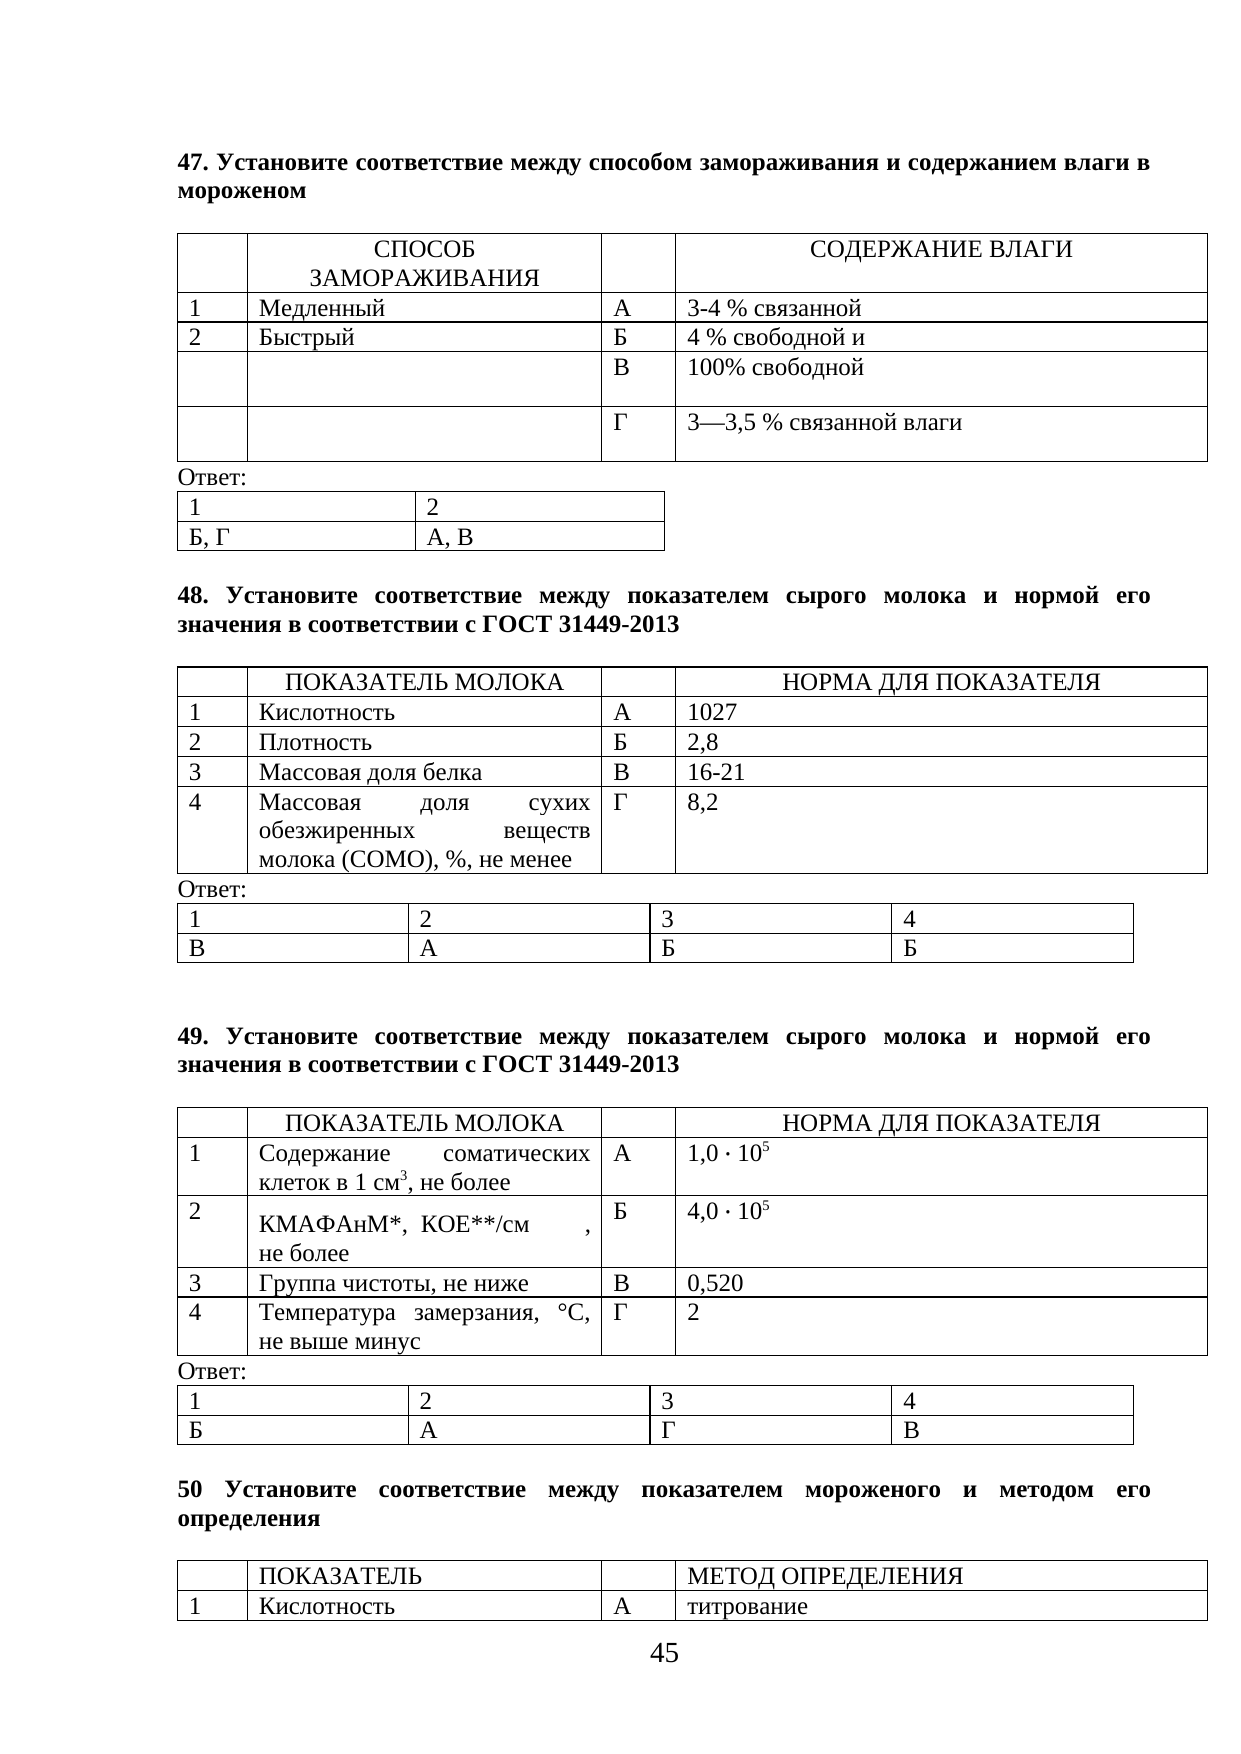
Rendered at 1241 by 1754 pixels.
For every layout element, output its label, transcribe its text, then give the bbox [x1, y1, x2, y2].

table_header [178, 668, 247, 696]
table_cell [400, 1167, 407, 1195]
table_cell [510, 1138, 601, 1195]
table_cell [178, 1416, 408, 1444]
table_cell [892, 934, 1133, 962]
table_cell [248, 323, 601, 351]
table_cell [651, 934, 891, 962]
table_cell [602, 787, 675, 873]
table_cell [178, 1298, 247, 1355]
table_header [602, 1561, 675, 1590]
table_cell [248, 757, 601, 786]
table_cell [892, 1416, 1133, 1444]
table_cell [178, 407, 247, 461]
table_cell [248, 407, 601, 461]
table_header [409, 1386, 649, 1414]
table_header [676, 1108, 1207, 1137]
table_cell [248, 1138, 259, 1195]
text 47. Установите соответствие между способом замораживания и содержанием влаги в мороженом [177, 147, 1152, 204]
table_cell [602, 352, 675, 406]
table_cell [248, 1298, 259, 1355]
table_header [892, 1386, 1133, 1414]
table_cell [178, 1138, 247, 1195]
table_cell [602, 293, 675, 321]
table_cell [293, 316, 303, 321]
text 48. Установите соответствие между показателем сырого молока и нормой его значения в соответствии с ГОСТ 31449-2013 [177, 580, 1152, 638]
text 50 Установите соответствие между показателем мороженого и методом его определения [177, 1474, 1152, 1532]
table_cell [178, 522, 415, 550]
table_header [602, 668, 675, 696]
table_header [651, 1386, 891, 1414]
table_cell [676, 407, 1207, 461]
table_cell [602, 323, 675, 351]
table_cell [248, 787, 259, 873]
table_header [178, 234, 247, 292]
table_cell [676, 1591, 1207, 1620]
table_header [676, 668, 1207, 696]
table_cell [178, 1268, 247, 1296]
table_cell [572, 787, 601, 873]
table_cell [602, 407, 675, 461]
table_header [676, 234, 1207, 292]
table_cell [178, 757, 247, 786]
text Ответ: [177, 462, 1152, 491]
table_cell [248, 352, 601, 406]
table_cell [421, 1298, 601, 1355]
text 49. Установите соответствие между показателем сырого молока и нормой его значения в соответствии с ГОСТ 31449-2013 [177, 1021, 1152, 1078]
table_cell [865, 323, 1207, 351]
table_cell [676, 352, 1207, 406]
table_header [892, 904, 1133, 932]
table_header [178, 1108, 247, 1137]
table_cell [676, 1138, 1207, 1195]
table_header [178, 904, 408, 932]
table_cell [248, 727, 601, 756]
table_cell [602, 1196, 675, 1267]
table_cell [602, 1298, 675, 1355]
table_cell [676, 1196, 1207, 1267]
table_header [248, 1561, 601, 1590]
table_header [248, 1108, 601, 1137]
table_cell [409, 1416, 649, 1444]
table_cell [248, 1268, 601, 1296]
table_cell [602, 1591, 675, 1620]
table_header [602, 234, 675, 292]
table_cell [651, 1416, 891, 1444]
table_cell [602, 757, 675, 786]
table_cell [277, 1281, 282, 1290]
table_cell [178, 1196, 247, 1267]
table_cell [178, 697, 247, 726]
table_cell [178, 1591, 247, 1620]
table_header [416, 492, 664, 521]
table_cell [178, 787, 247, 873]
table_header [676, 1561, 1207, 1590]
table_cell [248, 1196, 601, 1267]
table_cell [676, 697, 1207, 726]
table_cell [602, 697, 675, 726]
text Ответ: [177, 874, 1152, 903]
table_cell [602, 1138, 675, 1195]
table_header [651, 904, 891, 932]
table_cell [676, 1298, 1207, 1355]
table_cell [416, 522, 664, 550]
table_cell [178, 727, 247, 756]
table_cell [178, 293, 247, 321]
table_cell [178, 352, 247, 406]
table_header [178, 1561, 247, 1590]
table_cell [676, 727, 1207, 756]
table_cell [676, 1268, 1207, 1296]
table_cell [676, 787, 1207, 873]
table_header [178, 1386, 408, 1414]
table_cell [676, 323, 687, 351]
text Ответ: [177, 1356, 1152, 1385]
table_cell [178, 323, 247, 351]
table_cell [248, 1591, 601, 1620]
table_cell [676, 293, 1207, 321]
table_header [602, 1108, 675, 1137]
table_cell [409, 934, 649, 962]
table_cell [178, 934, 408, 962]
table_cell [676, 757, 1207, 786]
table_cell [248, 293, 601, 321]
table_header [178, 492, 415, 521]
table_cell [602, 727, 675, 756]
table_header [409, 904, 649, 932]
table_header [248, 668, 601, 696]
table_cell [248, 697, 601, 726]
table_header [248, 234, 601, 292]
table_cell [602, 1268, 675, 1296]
